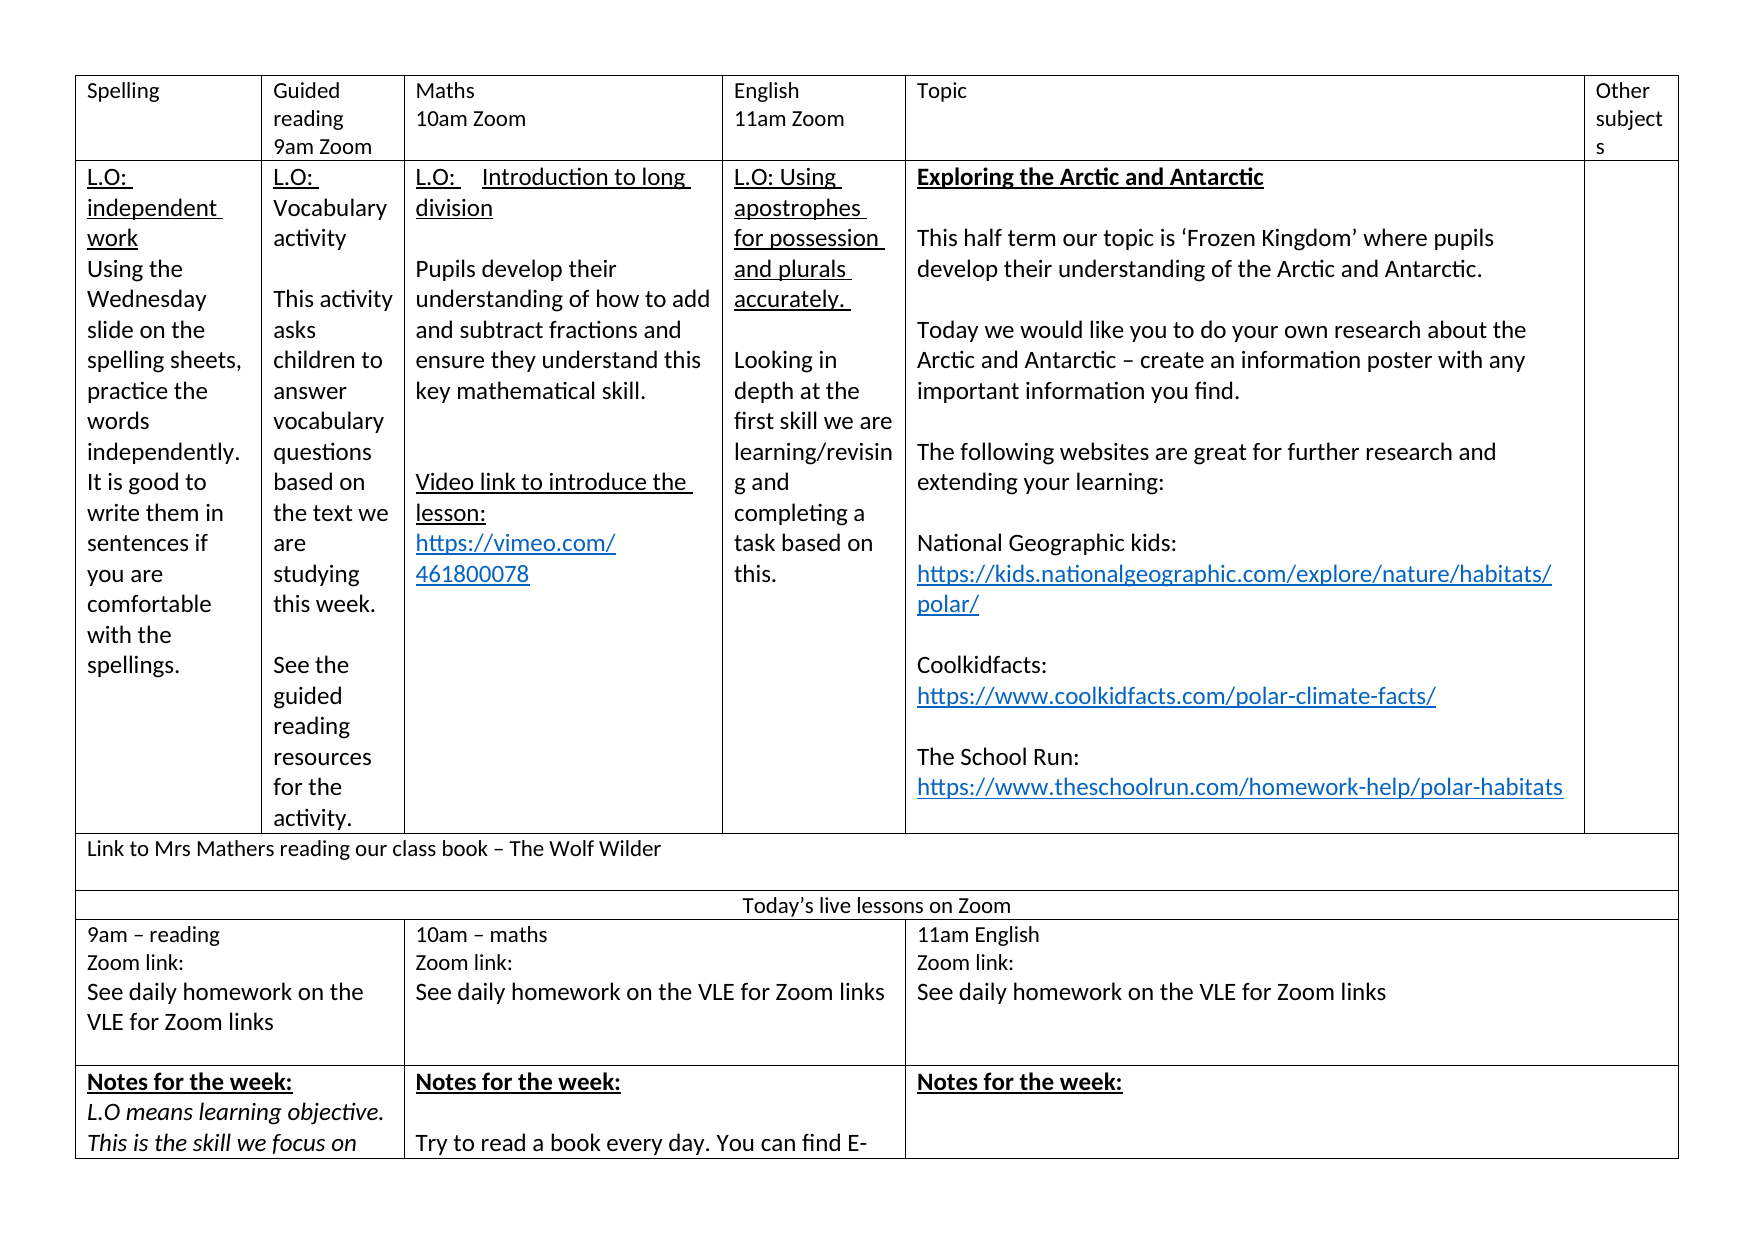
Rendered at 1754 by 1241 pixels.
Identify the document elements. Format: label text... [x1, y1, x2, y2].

table_cell L.O: independent work Using the Wednesday slide on the spelling sheets, practice the words independently. It is good to write them in sentences if you are comfortable with the spellings. [76, 161, 261, 833]
table_cell 11am English Zoom link: See daily homework on the VLE for Zoom links [906, 920, 1678, 1065]
table_cell Notes for the week: [906, 1066, 1678, 1157]
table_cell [76, 1066, 404, 1157]
table_cell [1585, 161, 1678, 833]
table_cell L.O: Introduction to long division Pupils develop their understanding of how to add and subtract fractions and ensure they understand this key mathematical skill. Video link to introduce the lesson: https://vimeo.com/461800078 [405, 161, 722, 833]
table_cell L.O: Vocabulary activity This activity asks children to answer vocabulary questions based on the text we are studying this week. See the guided reading resources for the activity. [262, 161, 404, 833]
table_cell 10am – maths Zoom link: See daily homework on the VLE for Zoom links [405, 920, 905, 1065]
table_cell Topic [906, 76, 1584, 160]
table_cell Maths 10am Zoom [405, 76, 722, 160]
table_cell Exploring the Arctic and Antarctic This half term our topic is ‘Frozen Kingdom’ where pupils develop their understanding of the Arctic and Antarctic. Today we would like you to do your own research about the Arctic and Antarctic – create an information poster with any important information you find. The following websites are great for further research and extending your learning: National Geographic kids: https://kids.nationalgeographic.com/explore/nature/habitats/polar/ Coolkidfacts: https://www.coolkidfacts.com/polar-climate-facts/ The School Run: https://www.theschoolrun.com/homework-help/polar-habitats [906, 161, 1584, 833]
table_cell L.O: Using apostrophes for possession and plurals accurately. Looking in depth at the first skill we are learning/revising and completing a task based on this. [723, 161, 905, 833]
table_cell Guided reading 9am Zoom [262, 76, 404, 160]
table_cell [405, 1066, 905, 1157]
table_cell Other subjects [1585, 76, 1678, 160]
table_cell Link to Mrs Mathers reading our class book – The Wolf Wilder [76, 834, 1678, 890]
table_cell English 11am Zoom [723, 76, 905, 160]
table_cell Spelling [76, 76, 261, 160]
table_cell Today’s live lessons on Zoom [76, 891, 1678, 919]
table_cell 9am – reading Zoom link: See daily homework on the VLE for Zoom links [76, 920, 404, 1065]
